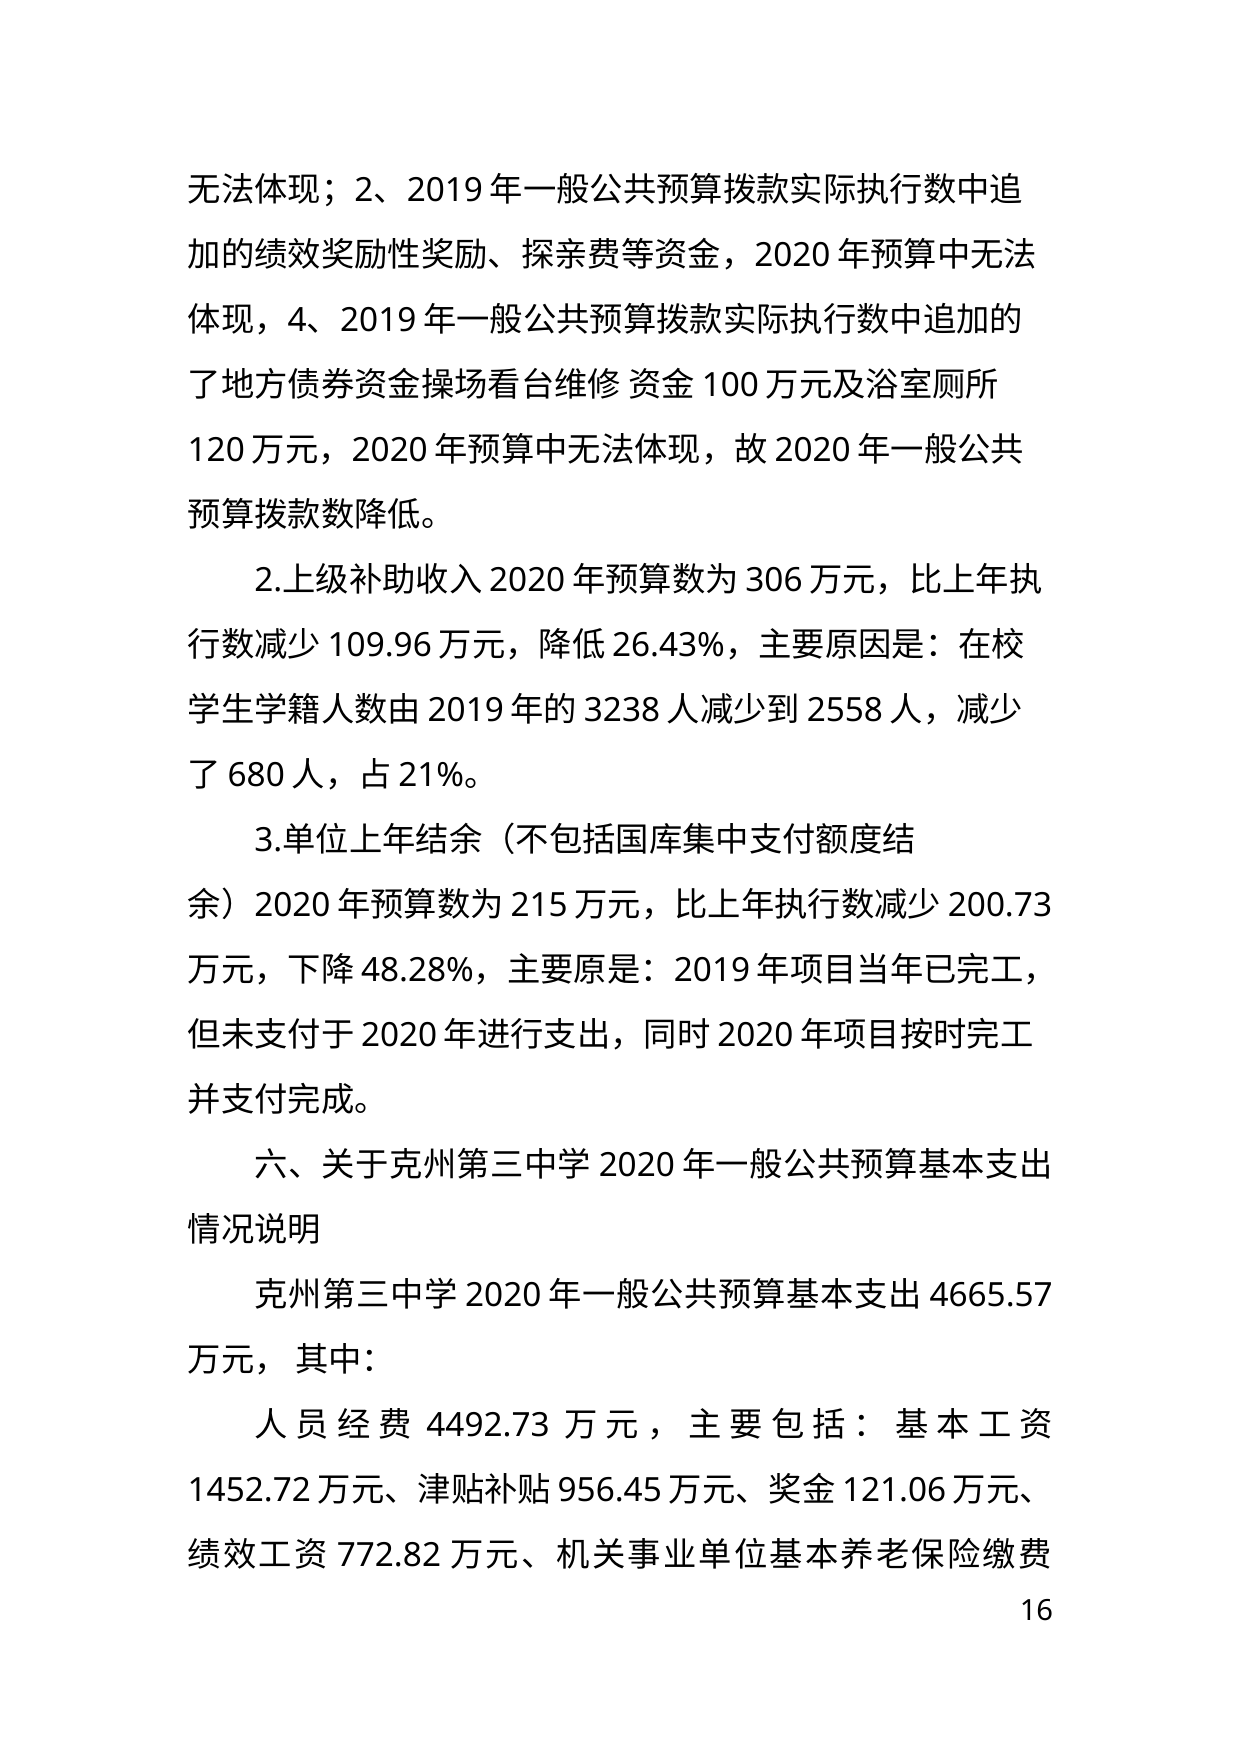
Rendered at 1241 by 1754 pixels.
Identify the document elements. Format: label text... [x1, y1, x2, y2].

text 六、关于克州第三中学2020年一般公共预算基本支出情况说明 [187, 1130, 1053, 1260]
text 3.单位上年结余（不包括国库集中支付额度结余）2020年预算数为215万元，比上年执行数减少200.73万元，下降48.28%，主要原是：2019年项目当年已完工，但未支付于2020年进行支出，同时2020年项目按时完工并支付完成。 [187, 805, 1053, 1130]
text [187, 1390, 1053, 1585]
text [187, 155, 1053, 545]
text 克州第三中学2020年一般公共预算基本支出4665.57万元， 其中： [187, 1260, 1053, 1390]
text 2.上级补助收入2020年预算数为306万元，比上年执行数减少109.96万元，降低26.43%，主要原因是：在校学生学籍人数由2019年的3238人减少到2558人，减少了680人，占21%。 [187, 545, 1053, 805]
